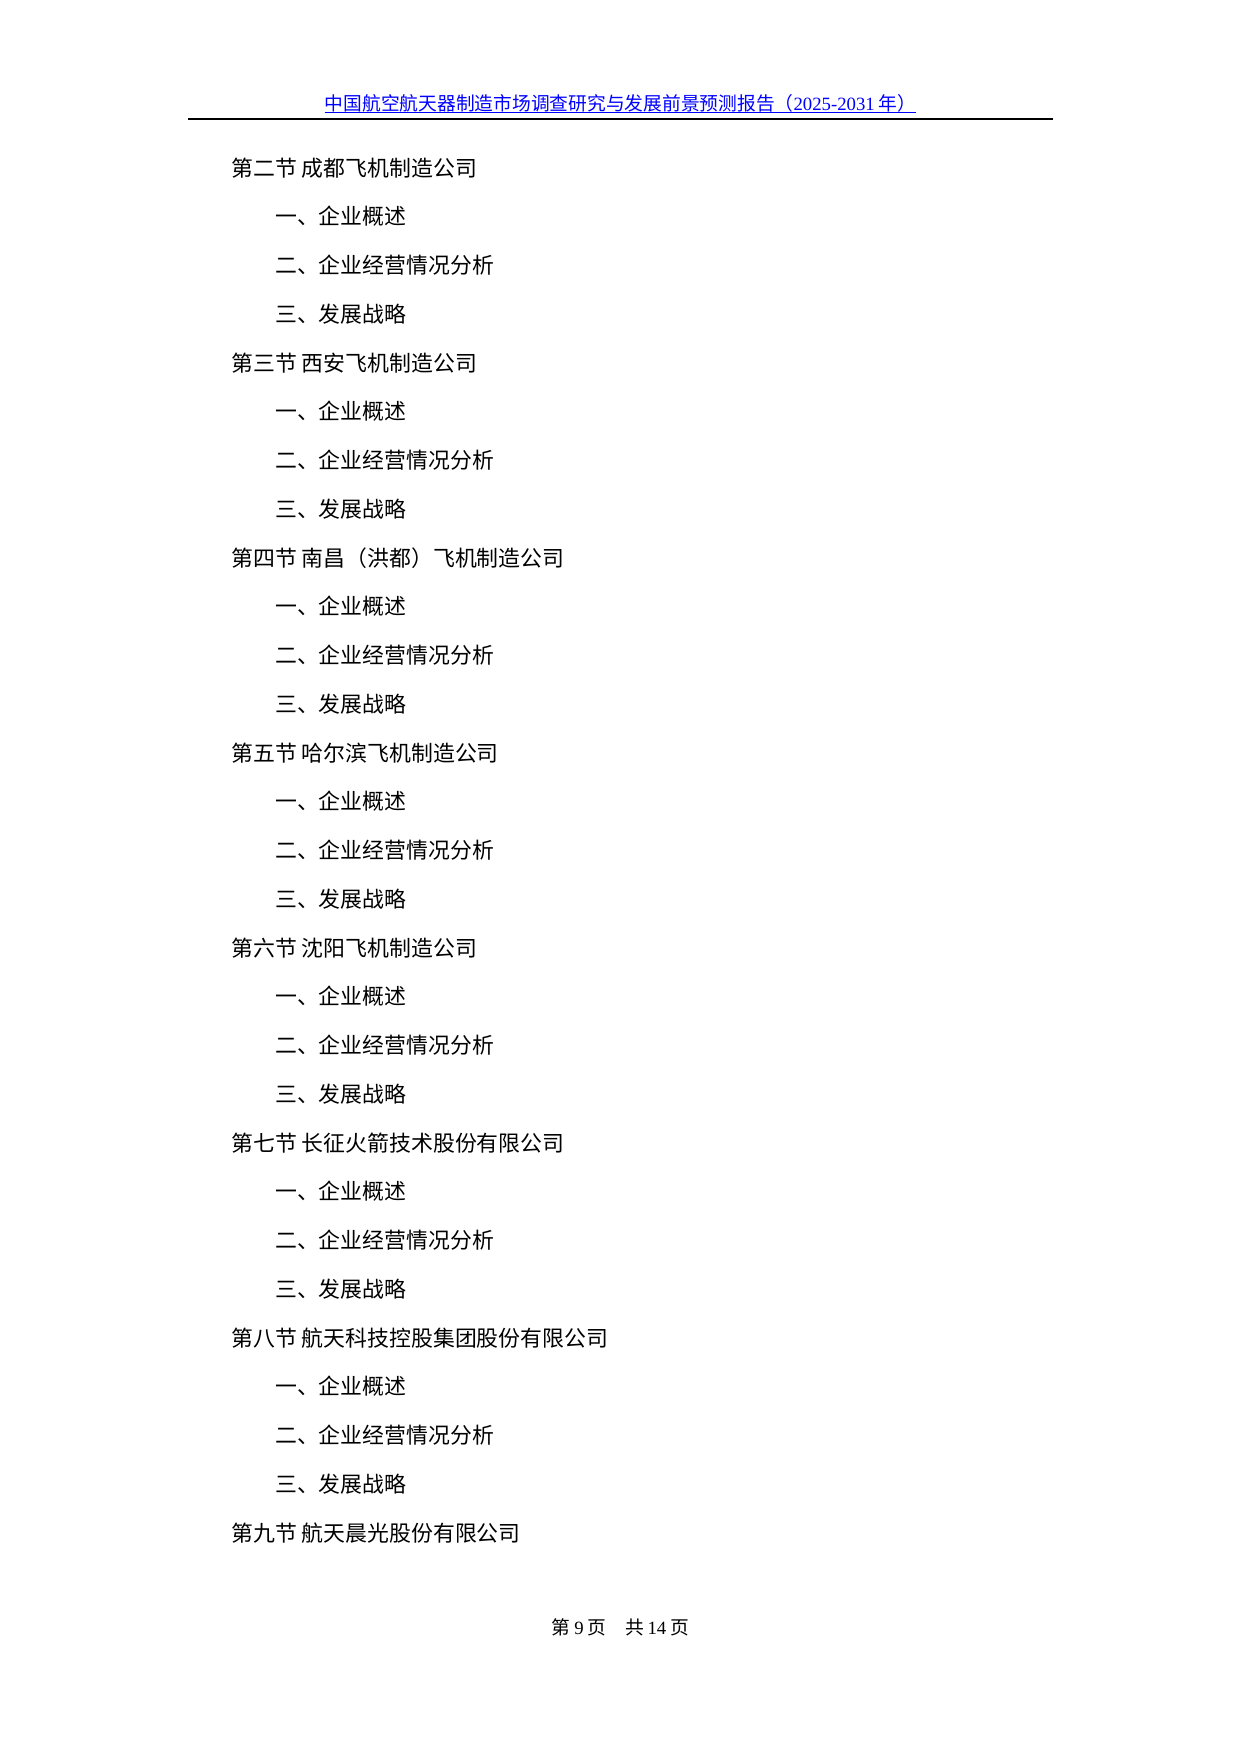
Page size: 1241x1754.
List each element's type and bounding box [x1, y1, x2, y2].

text [187, 150, 1053, 1548]
